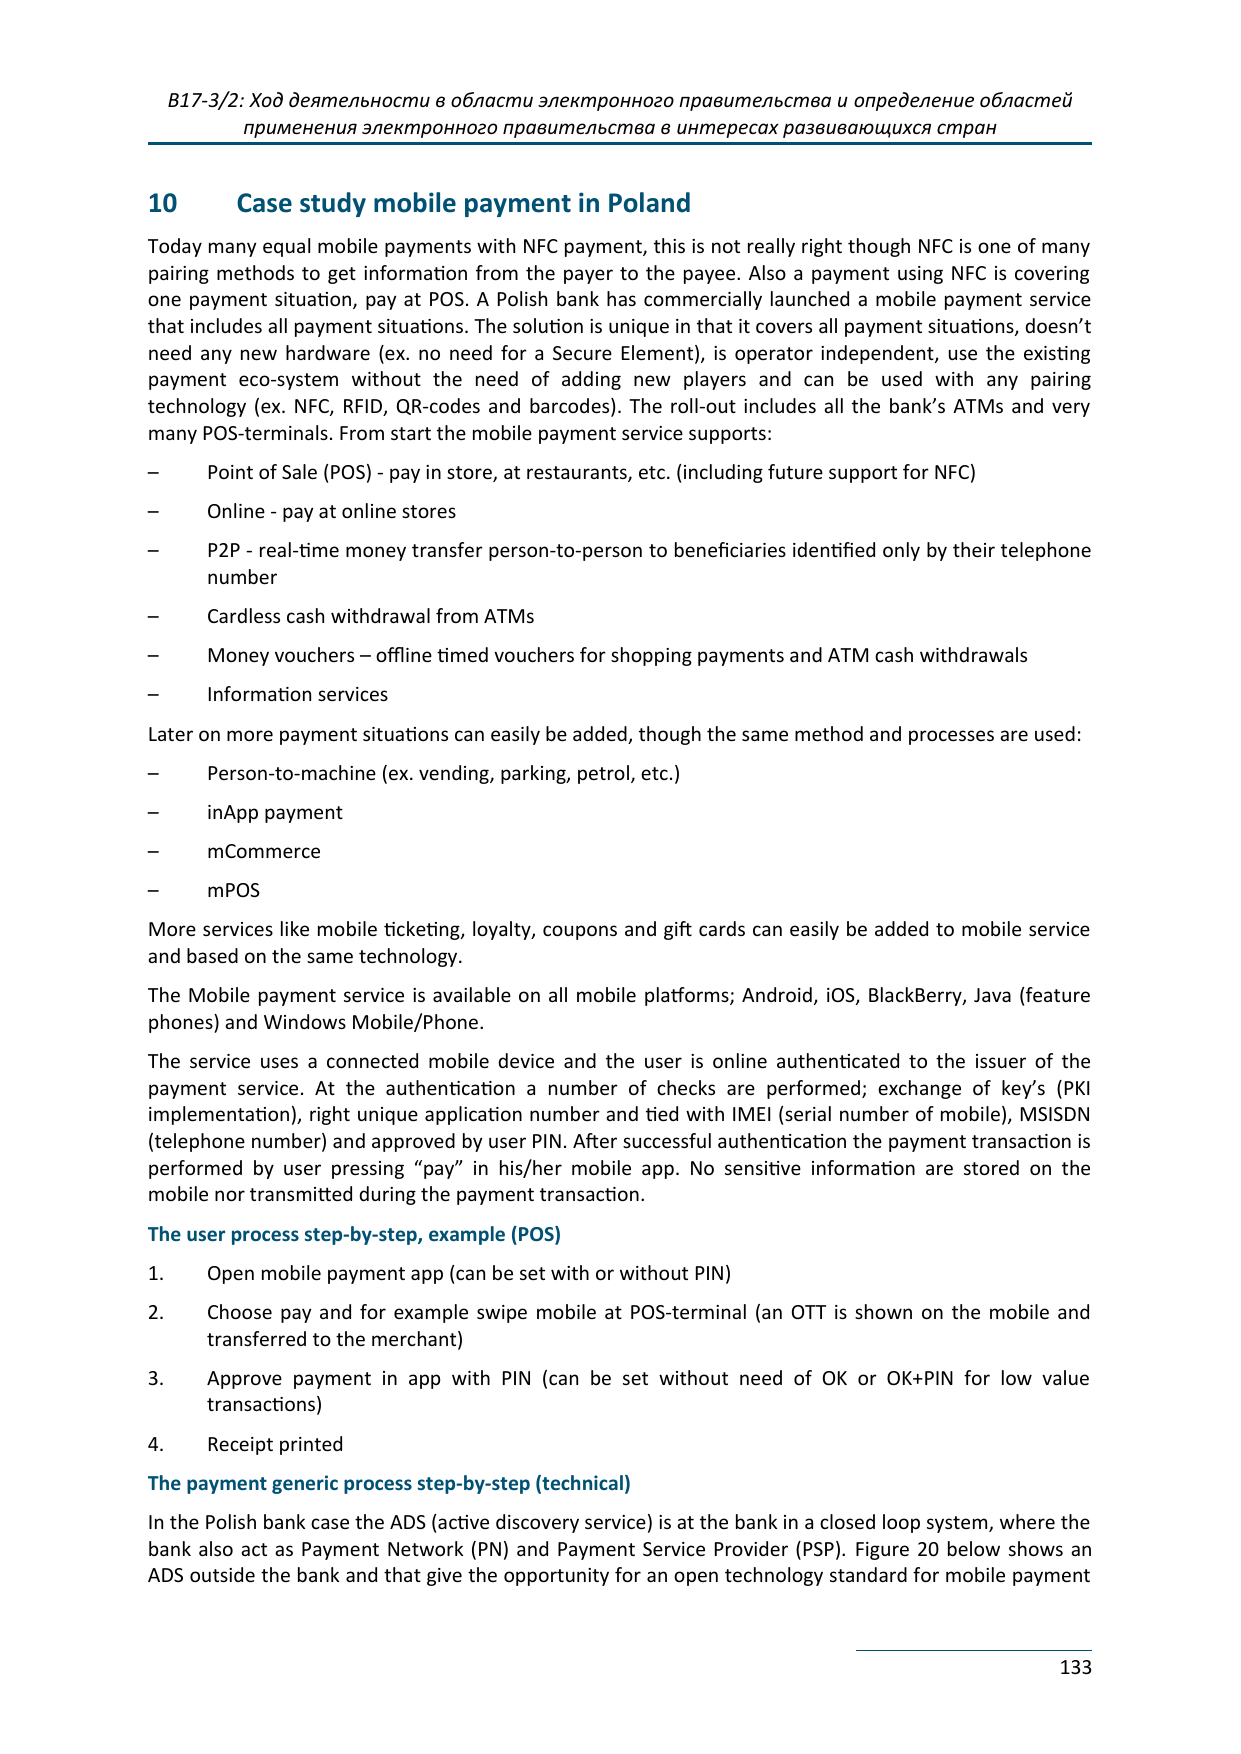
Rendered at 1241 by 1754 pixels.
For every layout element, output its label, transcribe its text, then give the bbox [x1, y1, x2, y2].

text 4. Receipt printed [148, 1430, 1092, 1456]
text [148, 1508, 1092, 1588]
text – P2P - real-time money transfer person-to-person to beneficiaries identified only by their telephone number [148, 536, 1092, 590]
text – Cardless cash withdrawal from ATMs [148, 602, 1092, 629]
text – Money vouchers – offline timed vouchers for shopping payments and ATM cash withdrawals [148, 641, 1092, 668]
text 1. Open mobile payment app (can be set with or without PIN) [148, 1259, 1092, 1286]
text Later on more payment situations can easily be added, though the same method and processes are used: [148, 720, 1092, 746]
text More services like mobile ticketing, loyalty, coupons and gift cards can easily be added to mobile service and based on the same technology. [148, 916, 1092, 969]
text – mPOS [148, 876, 1092, 903]
text Today many equal mobile payments with NFC payment, this is not really right though NFC is one of many pairing methods to get information from the payer to the payee. Also a payment using NFC is covering one payment situation, pay at POS. A Polish bank has commercially launched a mobile payment service that includes all payment situations. The solution is unique in that it covers all payment situations, doesn’t need any new hardware (ex. no need for a Secure Element), is operator independent, use the existing payment eco-system without the need of adding new players and can be used with any pairing technology (ex. NFC, RFID, QR-codes and barcodes). The roll-out includes all the bank’s ATMs and very many POS-terminals. From start the mobile payment service supports: [148, 232, 1092, 446]
text The payment generic process step-by-step (technical) [148, 1469, 1092, 1496]
text – Information services [148, 681, 1092, 707]
text – Online - pay at online stores [148, 497, 1092, 524]
subtitle 10 Case study mobile payment in Poland [148, 184, 1092, 220]
text The service uses a connected mobile device and the user is online authenticated to the issuer of the payment service. At the authentication a number of checks are performed; exchange of key’s (PKI implementation), right unique application number and tied with IMEI (serial number of mobile), MSISDN (telephone number) and approved by user PIN. After successful authentication the payment transaction is performed by user pressing “pay” in his/her mobile app. No sensitive information are stored on the mobile nor transmitted during the payment transaction. [148, 1047, 1092, 1207]
text The Mobile payment service is available on all mobile platforms; Android, iOS, BlackBerry, Java (feature phones) and Windows Mobile/Phone. [148, 981, 1092, 1035]
text – Person-to-machine (ex. vending, parking, petrol, etc.) [148, 759, 1092, 786]
text – inApp payment [148, 798, 1092, 825]
text – Point of Sale (POS) - pay in store, at restaurants, etc. (including future support for NFC) [148, 458, 1092, 485]
text 2. Choose pay and for example swipe mobile at POS-terminal (an OTT is shown on the mobile and transferred to the merchant) [148, 1298, 1092, 1351]
text 3. Approve payment in app with PIN (can be set without need of OK or OK+PIN for low value transactions) [148, 1364, 1092, 1417]
text – mCommerce [148, 837, 1092, 864]
text The user process step-by-step, example (POS) [148, 1220, 1092, 1246]
